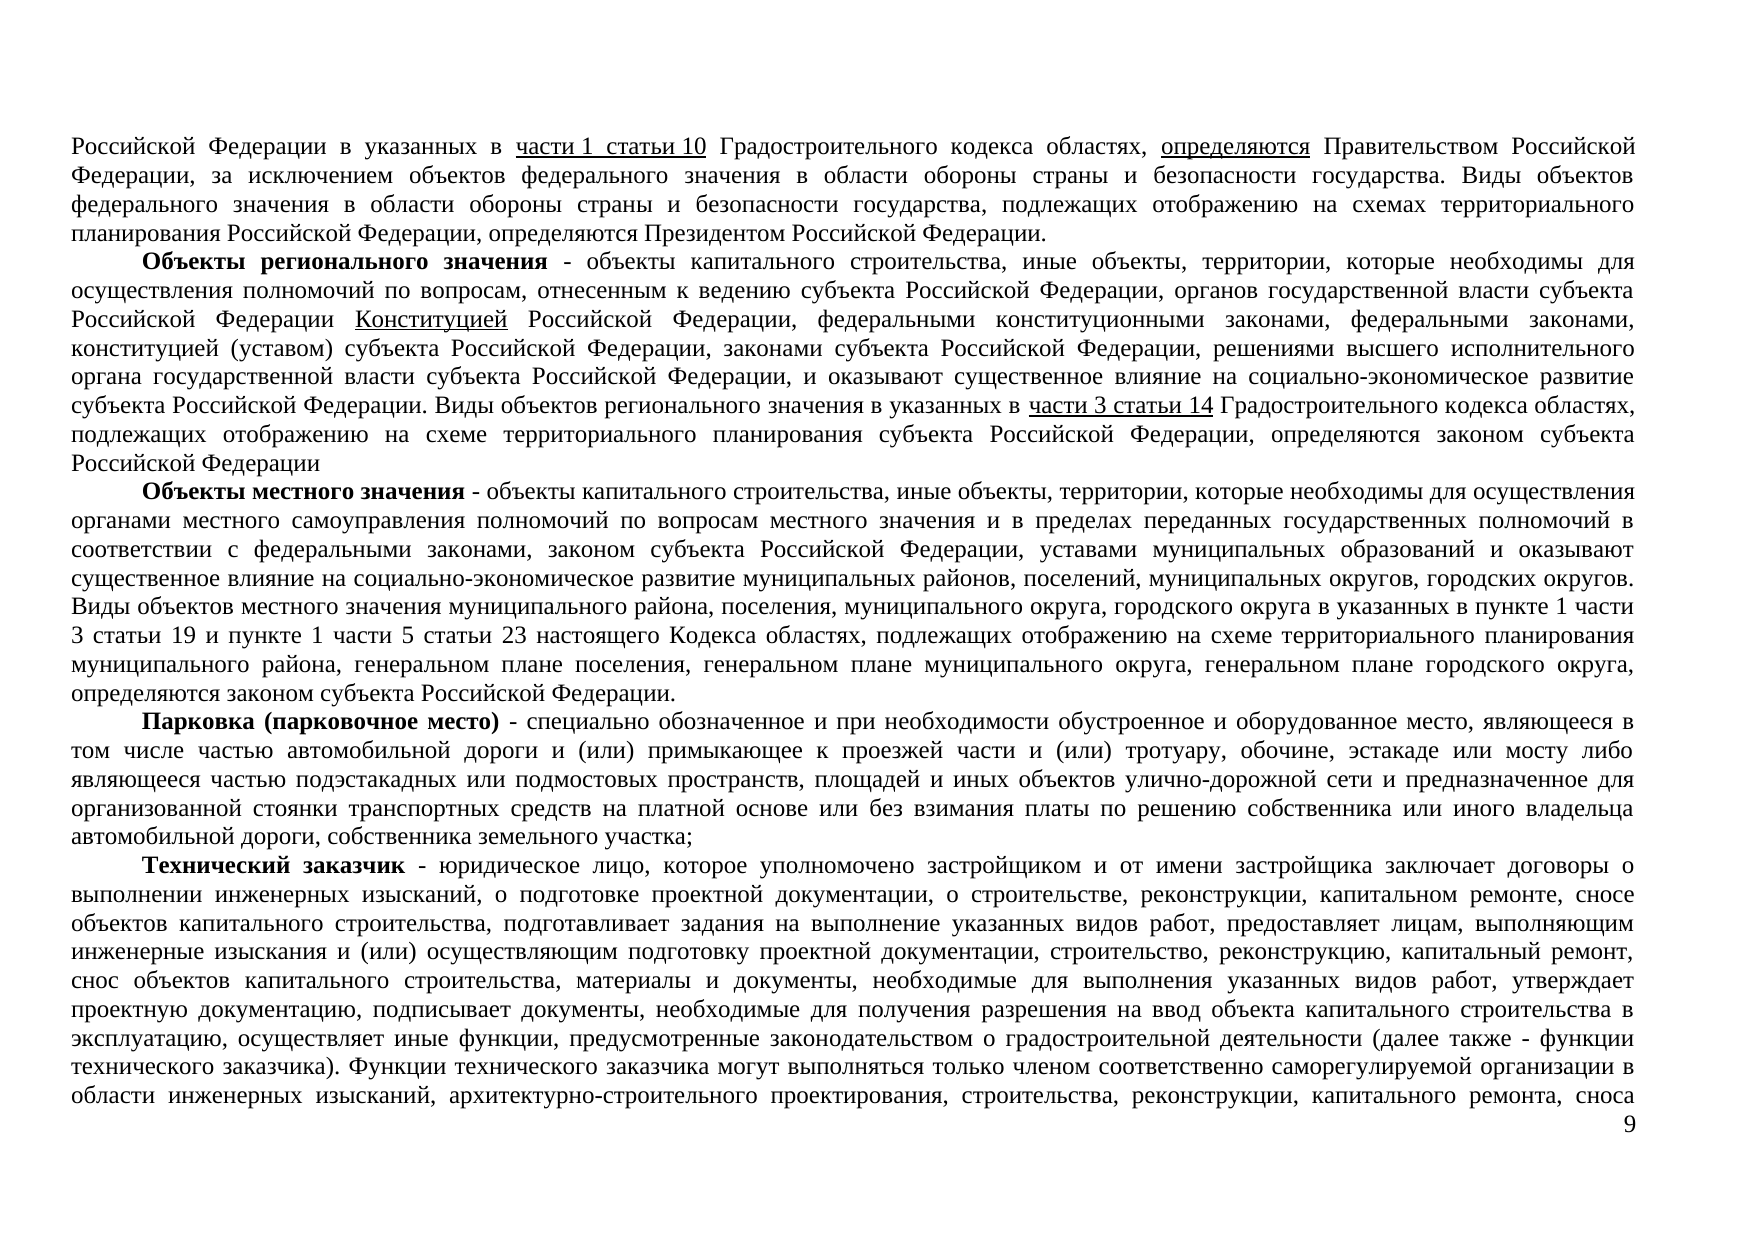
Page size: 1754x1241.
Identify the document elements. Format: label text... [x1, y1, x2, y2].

text Объекты регионального значения - объекты капитального строительства, иные объекты, территории, которые необходимы для осуществления полномочий по вопросам, отнесенным к ведению субъекта Российской Федерации, органов государственной власти субъекта Российской Федерации Конституцией Российской Федерации, федеральными конституционными законами, федеральными законами, конституцией (уставом) субъекта Российской Федерации, законами субъекта Российской Федерации, решениями высшего исполнительного органа государственной власти субъекта Российской Федерации, и оказывают существенное влияние на социально-экономическое развитие субъекта Российской Федерации. Виды объектов регионального значения в указанных в части 3 статьи 14 Градостроительного кодекса областях, подлежащих отображению на схеме территориального планирования субъекта Российской Федерации, определяются законом субъекта Российской Федерации [71, 246, 1636, 476]
text Объекты местного значения - объекты капитального строительства, иные объекты, территории, которые необходимы для осуществления органами местного самоуправления полномочий по вопросам местного значения и в пределах переданных государственных полномочий в соответствии с федеральными законами, законом субъекта Российской Федерации, уставами муниципальных образований и оказывают существенное влияние на социально-экономическое развитие муниципальных районов, поселений, муниципальных округов, городских округов. Виды объектов местного значения муниципального района, поселения, муниципального округа, городского округа в указанных в пункте 1 части 3 статьи 19 и пункте 1 части 5 статьи 23 настоящего Кодекса областях, подлежащих отображению на схеме территориального планирования муниципального района, генеральном плане поселения, генеральном плане муниципального округа, генеральном плане городского округа, определяются законом субъекта Российской Федерации. [71, 476, 1636, 706]
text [71, 131, 1636, 246]
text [71, 850, 1636, 1109]
text Парковка (парковочное место) - специально обозначенное и при необходимости обустроенное и оборудованное место, являющееся в том числе частью автомобильной дороги и (или) примыкающее к проезжей части и (или) тротуару, обочине, эстакаде или мосту либо являющееся частью подэстакадных или подмостовых пространств, площадей и иных объектов улично-дорожной сети и предназначенное для организованной стоянки транспортных средств на платной основе или без взимания платы по решению собственника или иного владельца автомобильной дороги, собственника земельного участка; [71, 706, 1636, 850]
